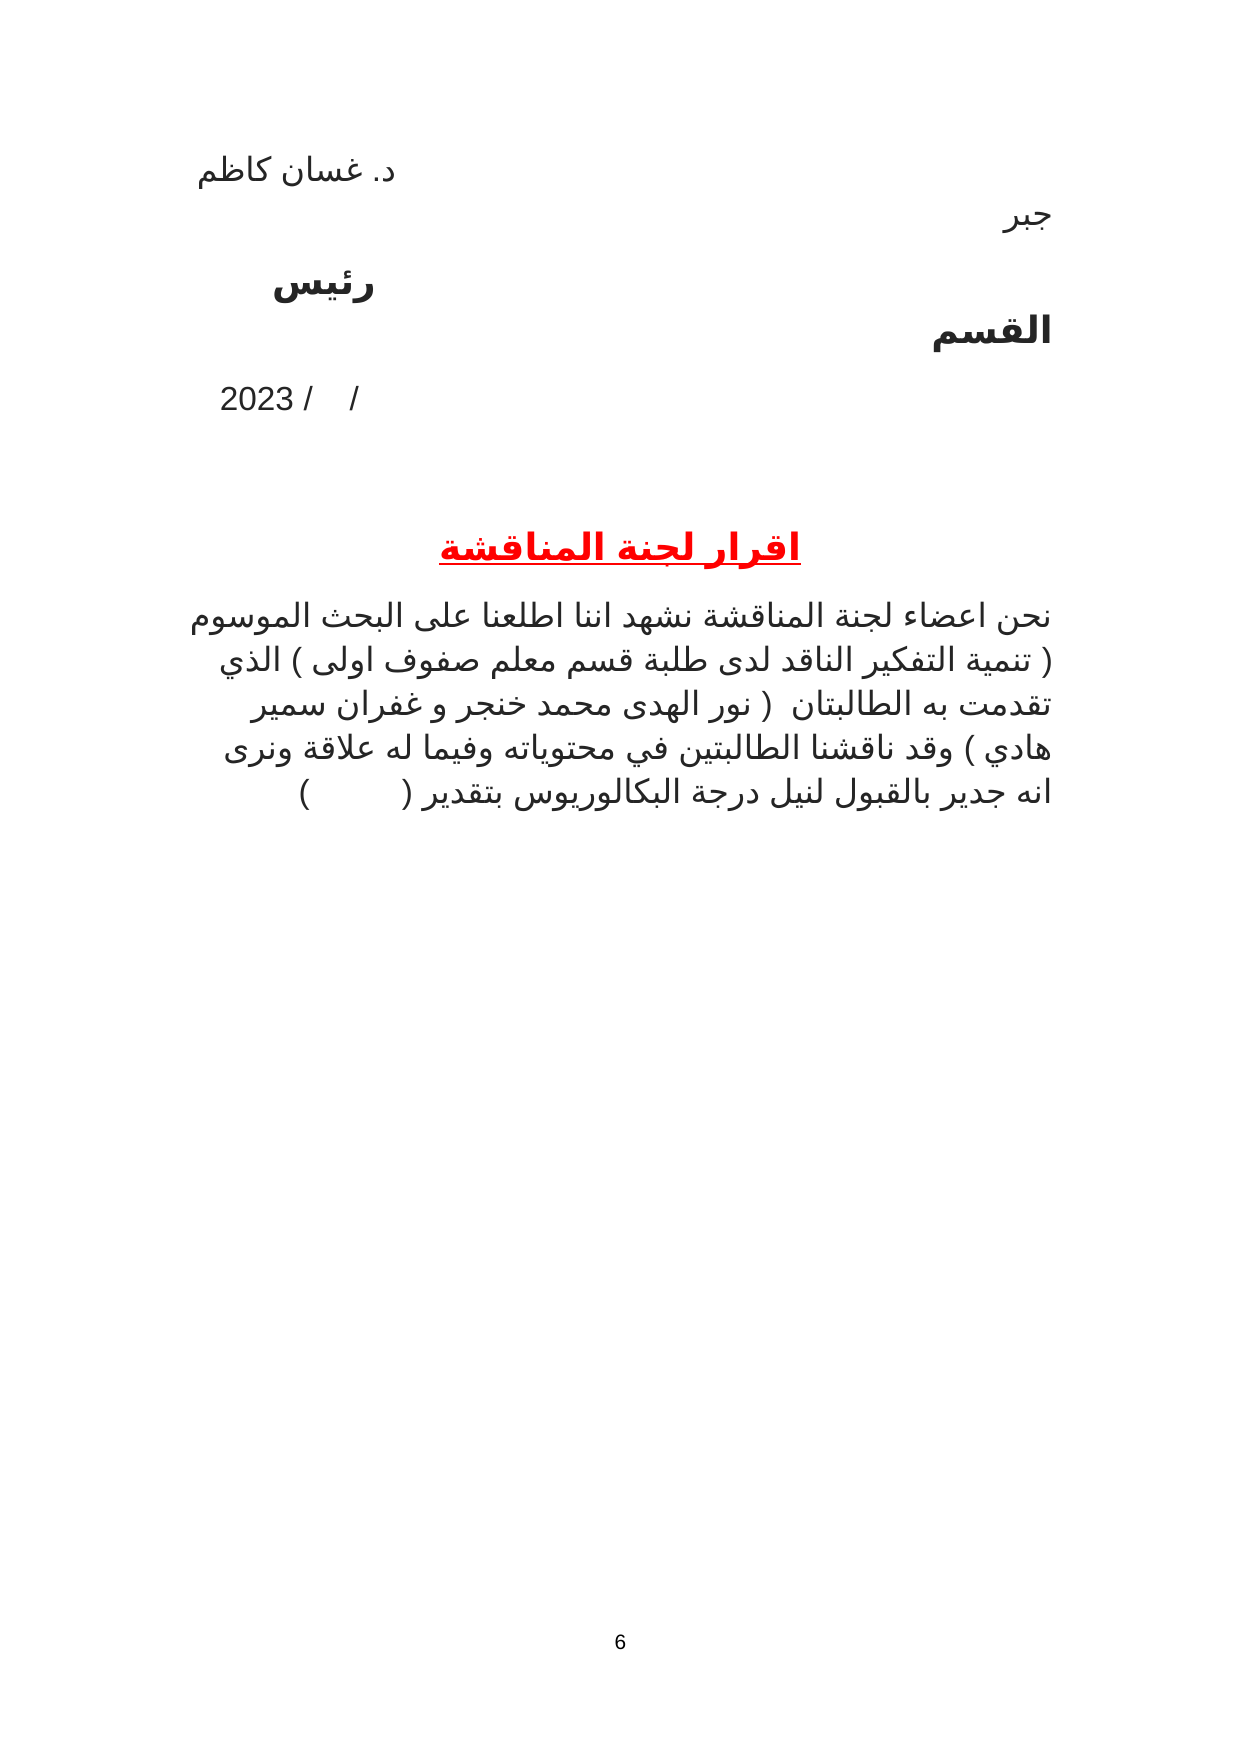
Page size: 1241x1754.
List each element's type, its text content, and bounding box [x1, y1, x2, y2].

text رئيس القسم [187, 259, 1053, 352]
text د. غسان كاظم جبر [187, 150, 1053, 233]
text اقرار لجنة المناقشة [187, 526, 1053, 569]
text / / 2023 [187, 379, 1053, 418]
text نحن اعضاء لجنة المناقشة نشهد اننا اطلعنا على البحث الموسوم ( تنمية التفكير الناقد لدى طلبة قسم معلم صفوف اولى ) الذي تقدمت به الطالبتان ( نور الهدى محمد خنجر و غفران سمير هادي ) وقد ناقشنا الطالبتين في محتوياته وفيما له علاقة ونرى انه جدير بالقبول لنيل درجة البكالوريوس بتقدير ( ) [187, 596, 1053, 811]
